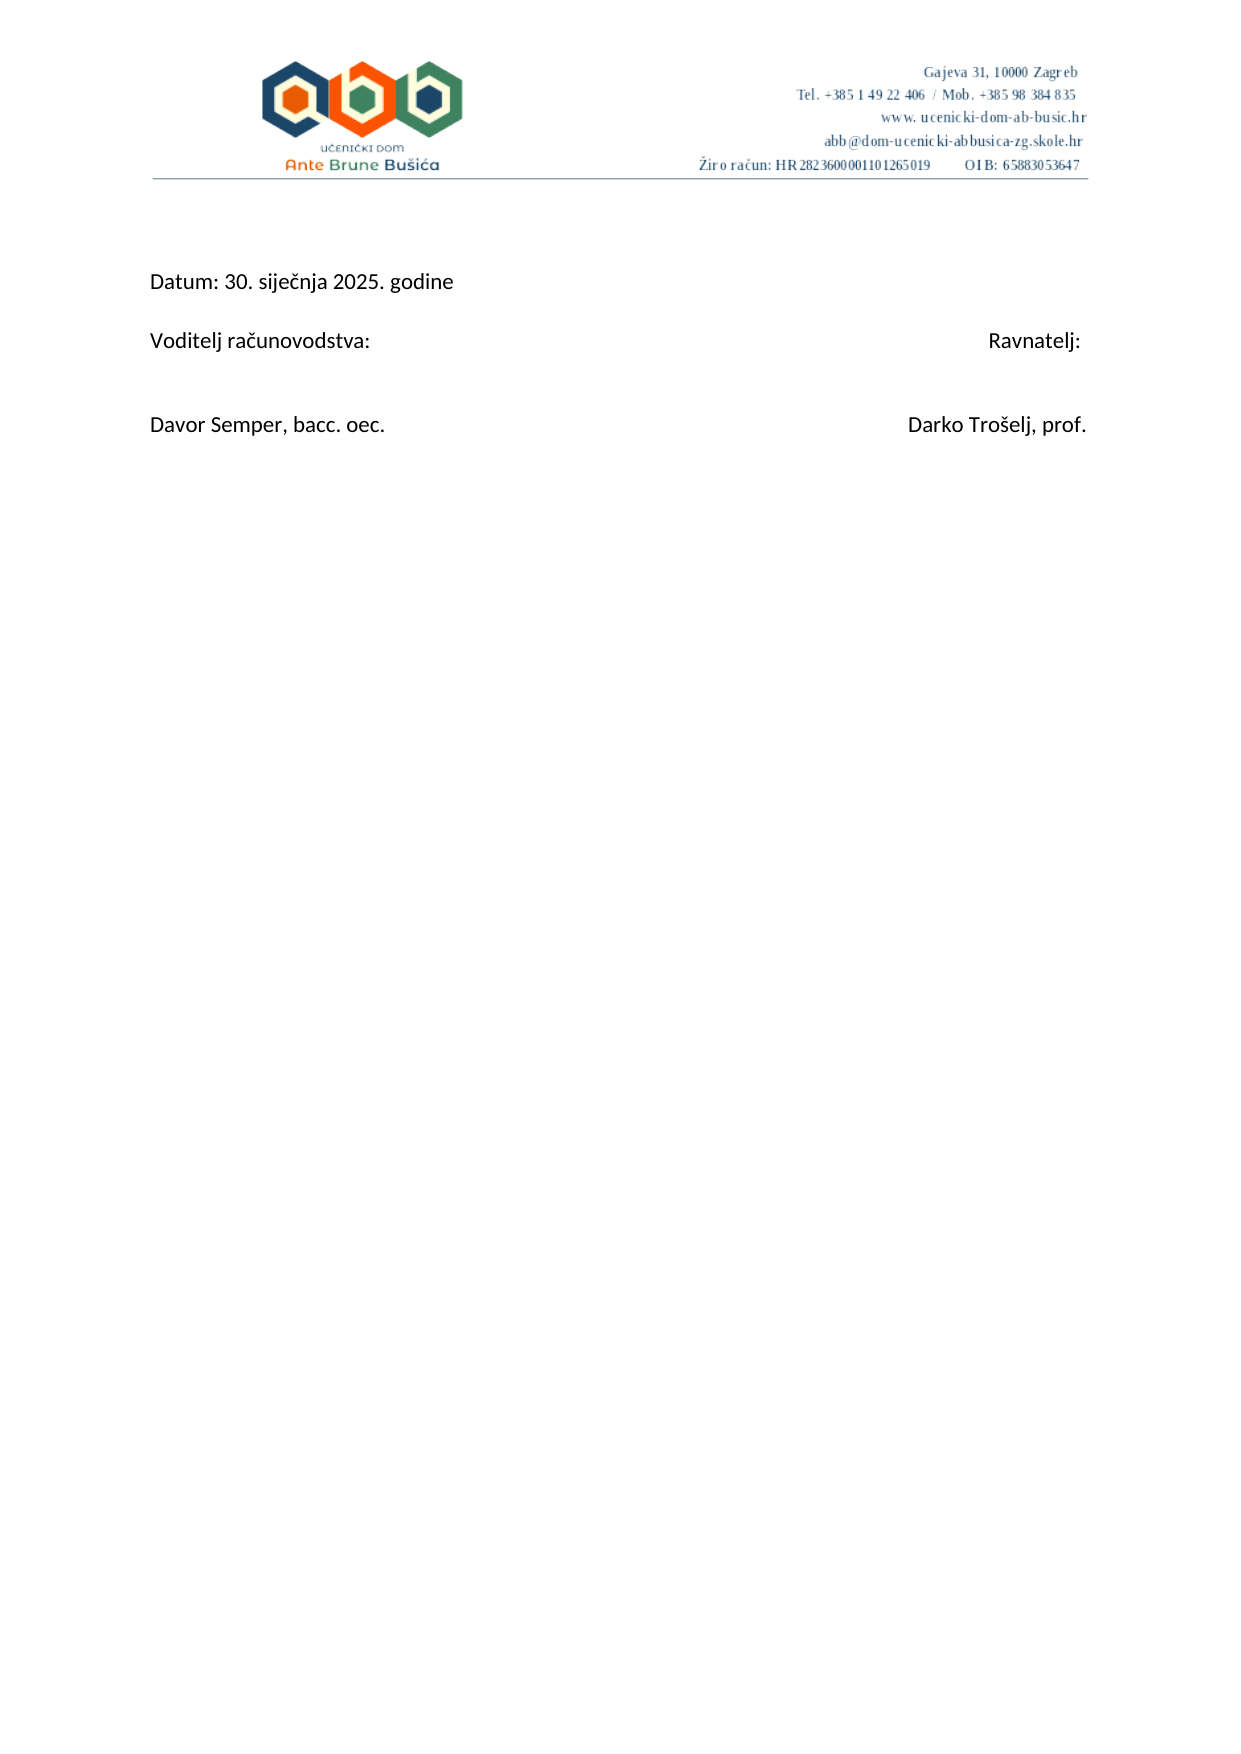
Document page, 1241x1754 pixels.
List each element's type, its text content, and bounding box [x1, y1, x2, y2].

text Davor Semper, bacc. oec. Darko Trošelj, prof. [150, 410, 1090, 438]
text Voditelj računovodstva: Ravnatelj: [150, 326, 1090, 354]
text Datum: 30. siječnja 2025. godine [150, 267, 1090, 295]
